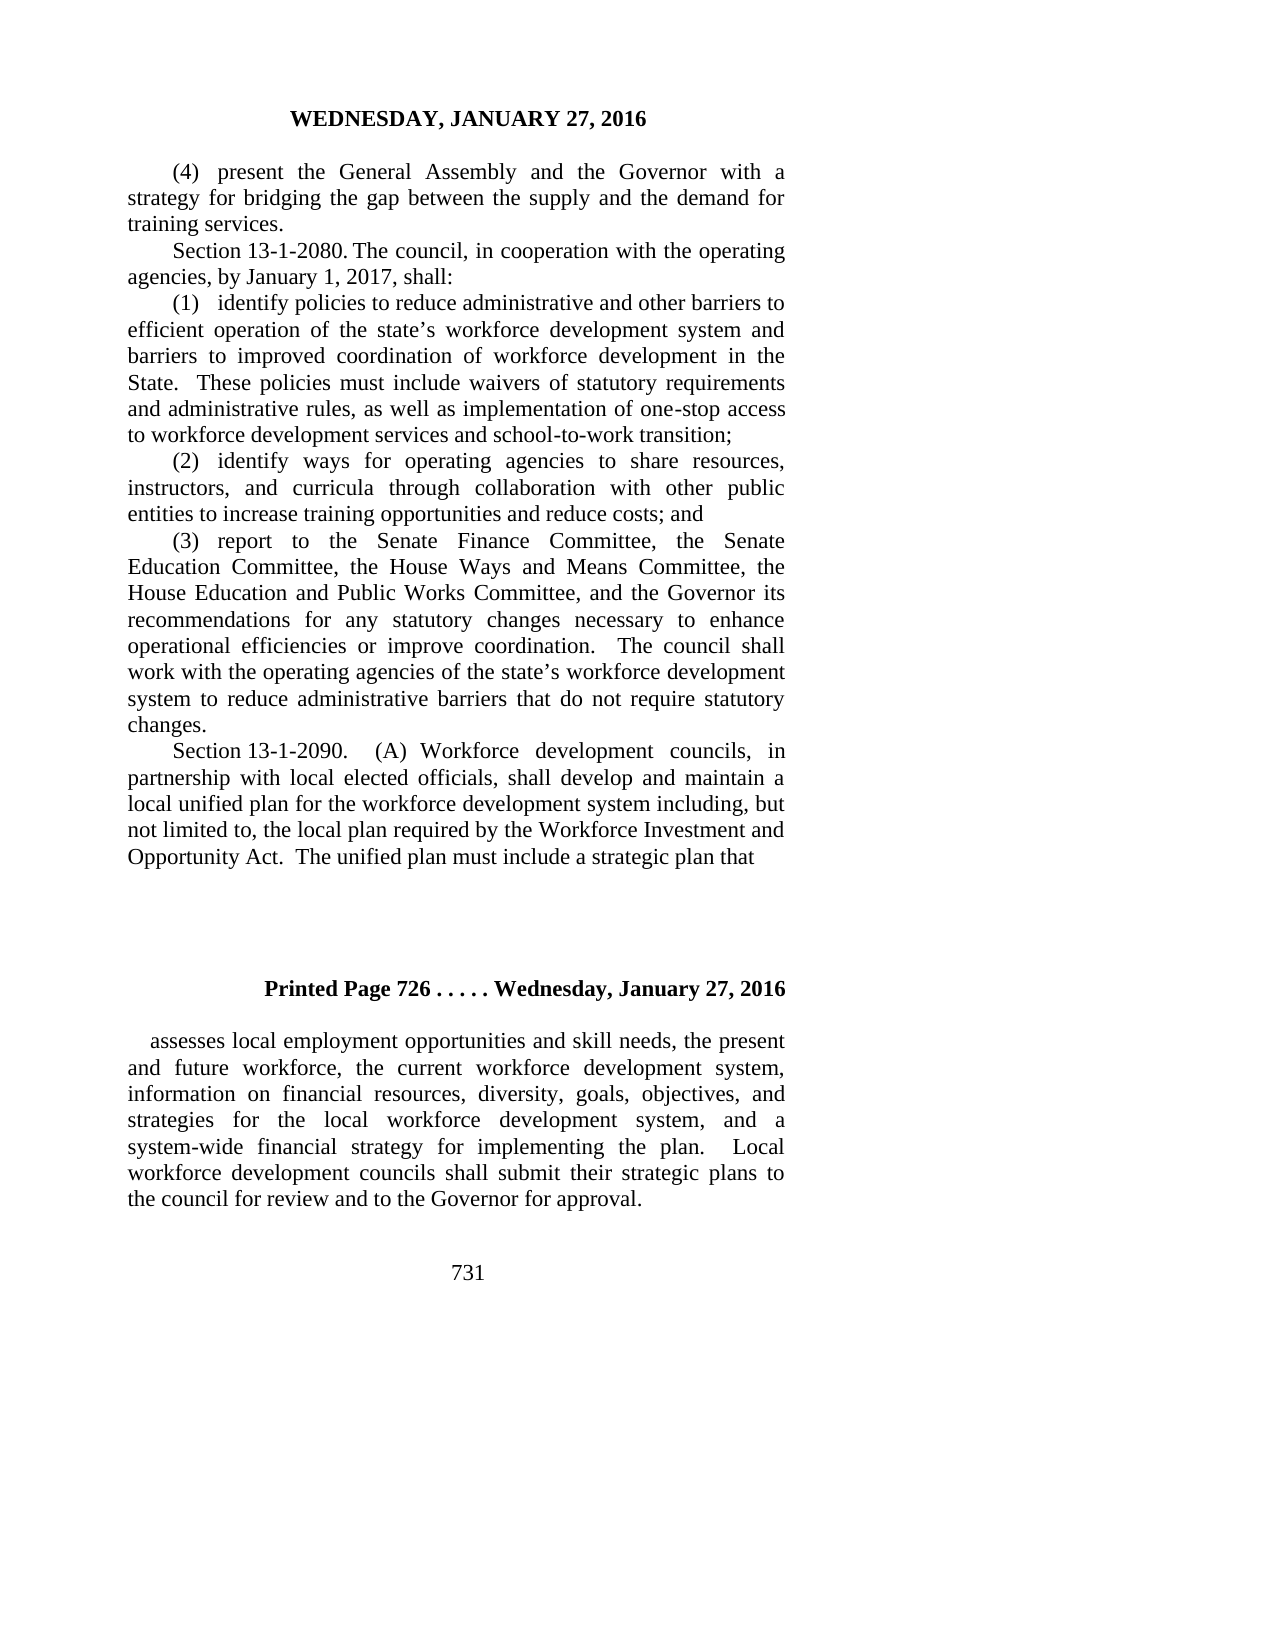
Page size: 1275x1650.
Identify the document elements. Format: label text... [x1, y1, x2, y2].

text (3) report to the Senate Finance Committee, the Senate Education Committee, the House Ways and Means Committee, the House Education and Public Works Committee, and the Governor its recommendations for any statutory changes necessary to enhance operational efficiencies or improve coordination. The council shall work with the operating agencies of the state’s workforce development system to reduce administrative barriers that do not require statutory changes. [127, 527, 786, 737]
text (2) identify ways for operating agencies to share resources, instructors, and curricula through collaboration with other public entities to increase training opportunities and reduce costs; and [127, 448, 786, 527]
text Printed Page 726 . . . . . Wednesday, January 27, 2016 [127, 975, 786, 1001]
text Section 13-1-2090. (A) Workforce development councils, in partnership with local elected officials, shall develop and maintain a local unified plan for the workforce development system including, but not limited to, the local plan required by the Workforce Investment and Opportunity Act. The unified plan must include a strategic plan that [127, 737, 786, 869]
text assesses local employment opportunities and skill needs, the present and future workforce, the current workforce development system, information on financial resources, diversity, goals, objectives, and strategies for the local workforce development system, and a system-wide financial strategy for implementing the plan. Local workforce development councils shall submit their strategic plans to the council for review and to the Governor for approval. [127, 1027, 786, 1212]
text Section 13-1-2080. The council, in cooperation with the operating agencies, by January 1, 2017, shall: [127, 237, 786, 289]
text (4) present the General Assembly and the Governor with a strategy for bridging the gap between the supply and the demand for training services. [127, 158, 786, 237]
text (1) identify policies to reduce administrative and other barriers to efficient operation of the state’s workforce development system and barriers to improved coordination of workforce development in the State. These policies must include waivers of statutory requirements and administrative rules, as well as implementation of one-stop access to workforce development services and school-to-work transition; [127, 289, 786, 448]
